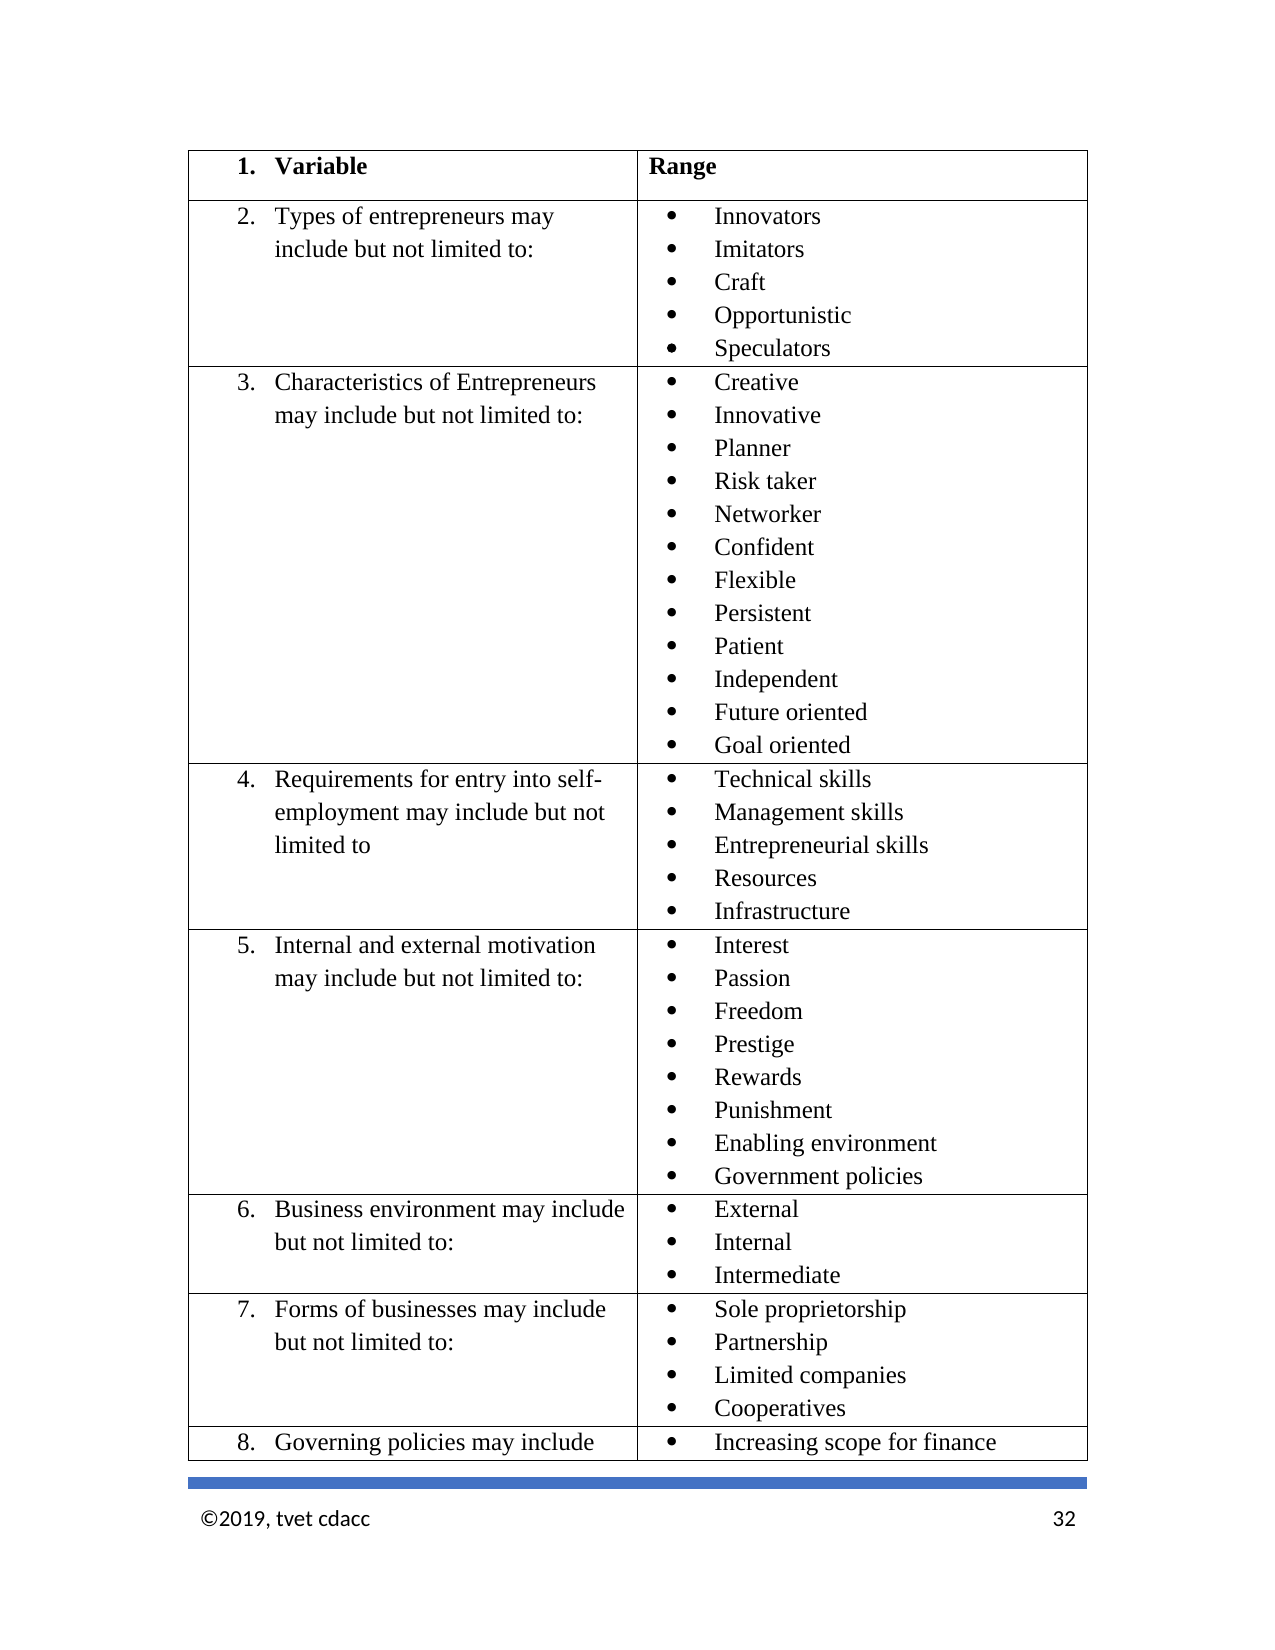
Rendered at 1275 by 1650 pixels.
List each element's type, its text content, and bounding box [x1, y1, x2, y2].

table_cell Business environment may include but not limited to: [189, 1195, 637, 1293]
table_header Variable [189, 151, 637, 200]
table_cell Innovators Imitators Craft Opportunistic Speculators [638, 201, 1087, 366]
table_cell Creative Innovative Planner Risk taker Networker Confident Flexible Persistent Patient Independent Future oriented Goal oriented [638, 367, 1087, 763]
table_cell Interest Passion Freedom Prestige Rewards Punishment Enabling environment Government policies [638, 930, 1087, 1193]
table_cell External Internal Intermediate [638, 1195, 1087, 1293]
table_header Range [638, 151, 1087, 200]
table_cell Types of entrepreneurs may include but not limited to: [189, 201, 637, 366]
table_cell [189, 1427, 637, 1459]
table_cell Sole proprietorship Partnership Limited companies Cooperatives [638, 1294, 1087, 1426]
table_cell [638, 1427, 1087, 1459]
table_cell Characteristics of Entrepreneurs may include but not limited to: [189, 367, 637, 763]
table_cell Requirements for entry into self-employment may include but not limited to [189, 764, 637, 929]
table_cell Forms of businesses may include but not limited to: [189, 1294, 637, 1426]
table_cell Technical skills Management skills Entrepreneurial skills Resources Infrastructure [638, 764, 1087, 929]
table_cell Internal and external motivation may include but not limited to: [189, 930, 637, 1193]
